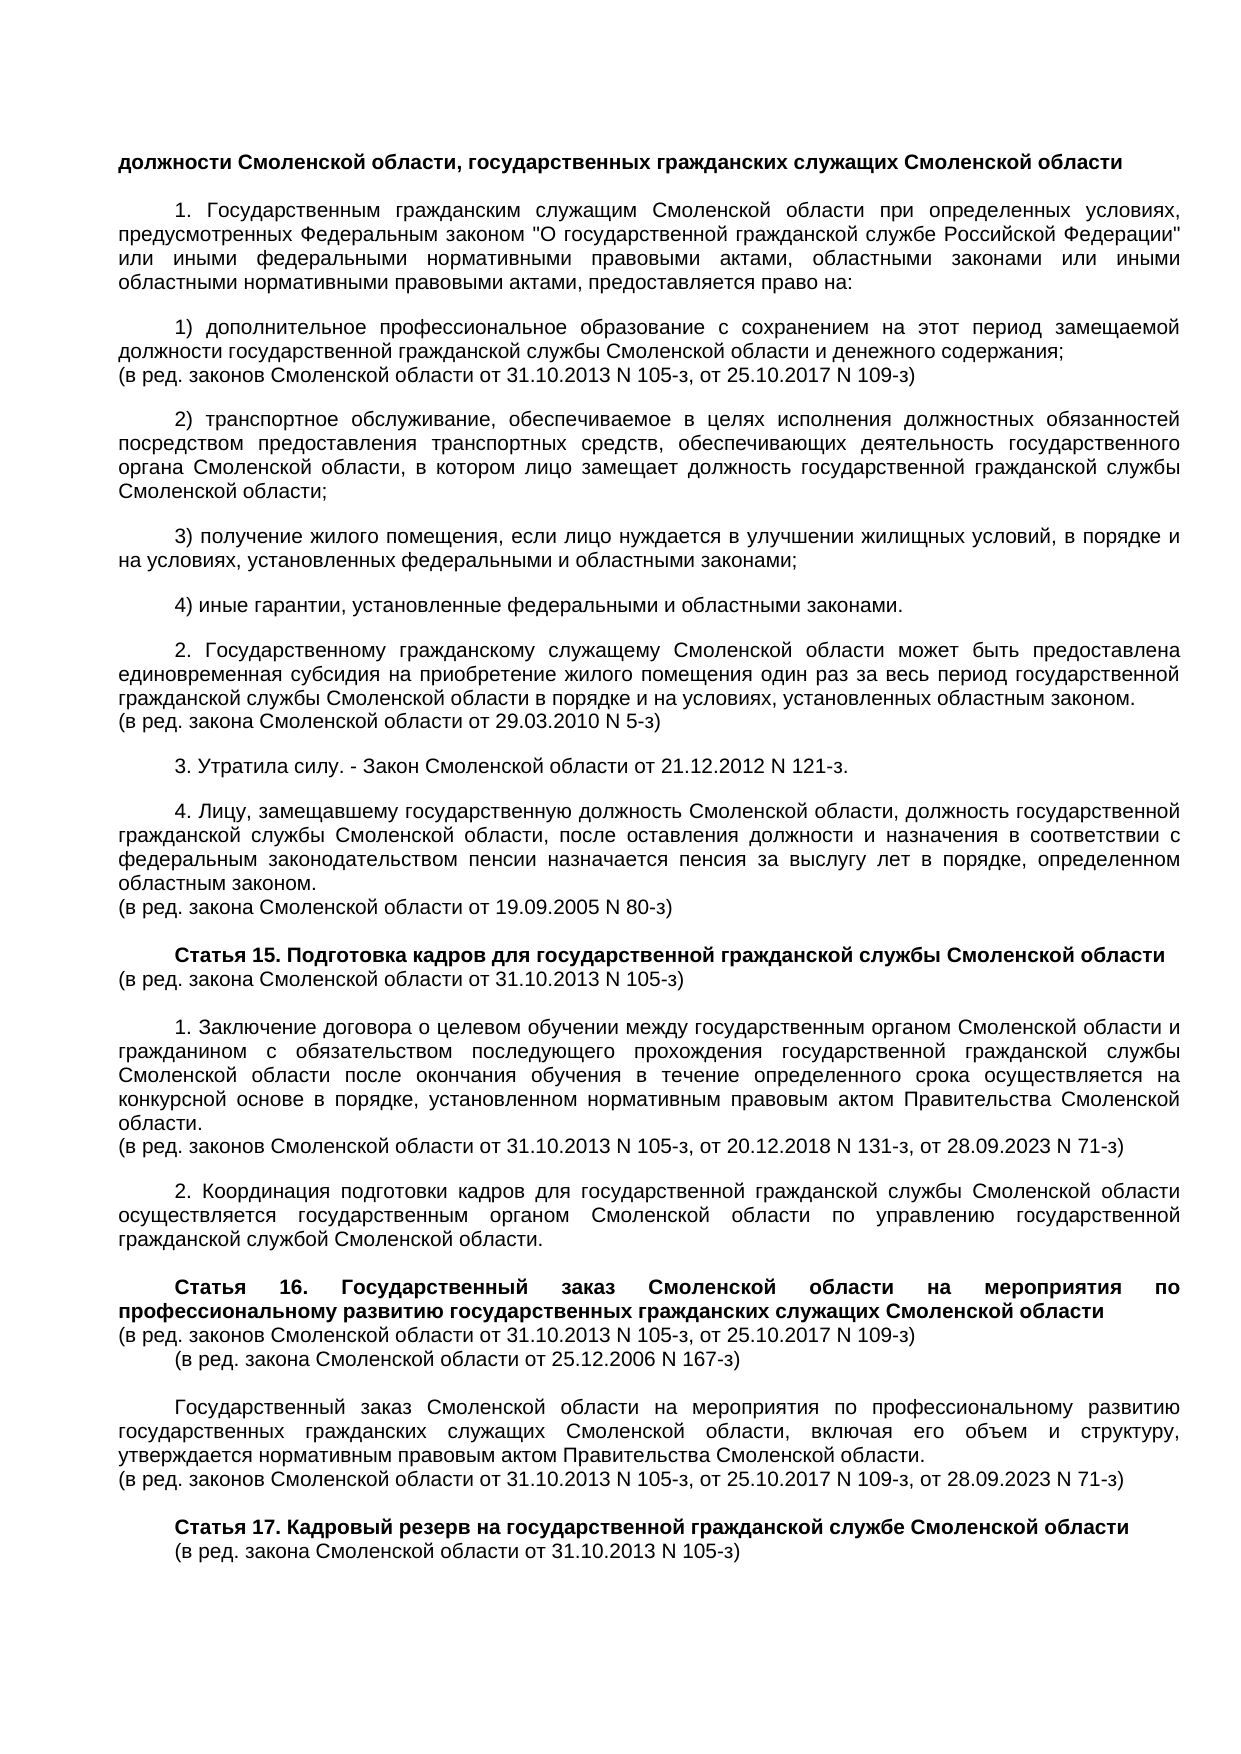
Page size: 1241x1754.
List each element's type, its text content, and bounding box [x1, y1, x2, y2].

text 1) дополнительное профессиональное образование с сохранением на этот период замещаемой должности государственной гражданской службы Смоленской области и денежного содержания; [118, 314, 1181, 362]
title Статья 17. Кадровый резерв на государственной гражданской службе Смоленской области [118, 1514, 1181, 1538]
text (в ред. закона Смоленской области от 31.10.2013 N 105-з) [118, 967, 1181, 991]
title Статья 16. Государственный заказ Смоленской области на мероприятия по профессиональному развитию государственных гражданских служащих Смоленской области [118, 1275, 1181, 1323]
text 4. Лицу, замещавшему государственную должность Смоленской области, должность государственной гражданской службы Смоленской области, после оставления должности и назначения в соответствии с федеральным законодательством пенсии назначается пенсия за выслугу лет в порядке, определенном областным законом. [118, 799, 1181, 895]
text (в ред. законов Смоленской области от 31.10.2013 N 105-з, от 25.10.2017 N 109-з) [118, 1323, 1181, 1347]
text (в ред. закона Смоленской области от 31.10.2013 N 105-з) [118, 1538, 1181, 1562]
text (в ред. законов Смоленской области от 31.10.2013 N 105-з, от 25.10.2017 N 109-з, от 28.09.2023 N 71-з) [118, 1467, 1181, 1491]
text 2. Государственному гражданскому служащему Смоленской области может быть предоставлена единовременная субсидия на приобретение жилого помещения один раз за весь период государственной гражданской службы Смоленской области в порядке и на условиях, установленных областным законом. [118, 637, 1181, 709]
text 3) получение жилого помещения, если лицо нуждается в улучшении жилищных условий, в порядке и на условиях, установленных федеральными и областными законами; [118, 524, 1181, 572]
text (в ред. законов Смоленской области от 31.10.2013 N 105-з, от 20.12.2018 N 131-з, от 28.09.2023 N 71-з) [118, 1134, 1181, 1158]
text 4) иные гарантии, установленные федеральными и областными законами. [118, 593, 1181, 617]
text 2) транспортное обслуживание, обеспечиваемое в целях исполнения должностных обязанностей посредством предоставления транспортных средств, обеспечивающих деятельность государственного органа Смоленской области, в котором лицо замещает должность государственной гражданской службы Смоленской области; [118, 407, 1181, 503]
title Статья 15. Подготовка кадров для государственной гражданской службы Смоленской области [118, 943, 1181, 967]
text 1. Государственным гражданским служащим Смоленской области при определенных условиях, предусмотренных Федеральным законом "О государственной гражданской службе Российской Федерации" или иными федеральными нормативными правовыми актами, областными законами или иными областными нормативными правовыми актами, предоставляется право на: [118, 198, 1181, 294]
text (в ред. закона Смоленской области от 19.09.2005 N 80-з) [118, 895, 1181, 919]
text Государственный заказ Смоленской области на мероприятия по профессиональному развитию государственных гражданских служащих Смоленской области, включая его объем и структуру, утверждается нормативным правовым актом Правительства Смоленской области. [118, 1395, 1181, 1467]
text 2. Координация подготовки кадров для государственной гражданской службы Смоленской области осуществляется государственным органом Смоленской области по управлению государственной гражданской службой Смоленской области. [118, 1179, 1181, 1251]
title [118, 150, 1181, 174]
text (в ред. закона Смоленской области от 25.12.2006 N 167-з) [118, 1347, 1181, 1371]
text 1. Заключение договора о целевом обучении между государственным органом Смоленской области и гражданином с обязательством последующего прохождения государственной гражданской службы Смоленской области после окончания обучения в течение определенного срока осуществляется на конкурсной основе в порядке, установленном нормативным правовым актом Правительства Смоленской области. [118, 1014, 1181, 1134]
text (в ред. закона Смоленской области от 29.03.2010 N 5-з) [118, 709, 1181, 733]
text 3. Утратила силу. - Закон Смоленской области от 21.12.2012 N 121-з. [118, 754, 1181, 778]
text (в ред. законов Смоленской области от 31.10.2013 N 105-з, от 25.10.2017 N 109-з) [118, 362, 1181, 386]
